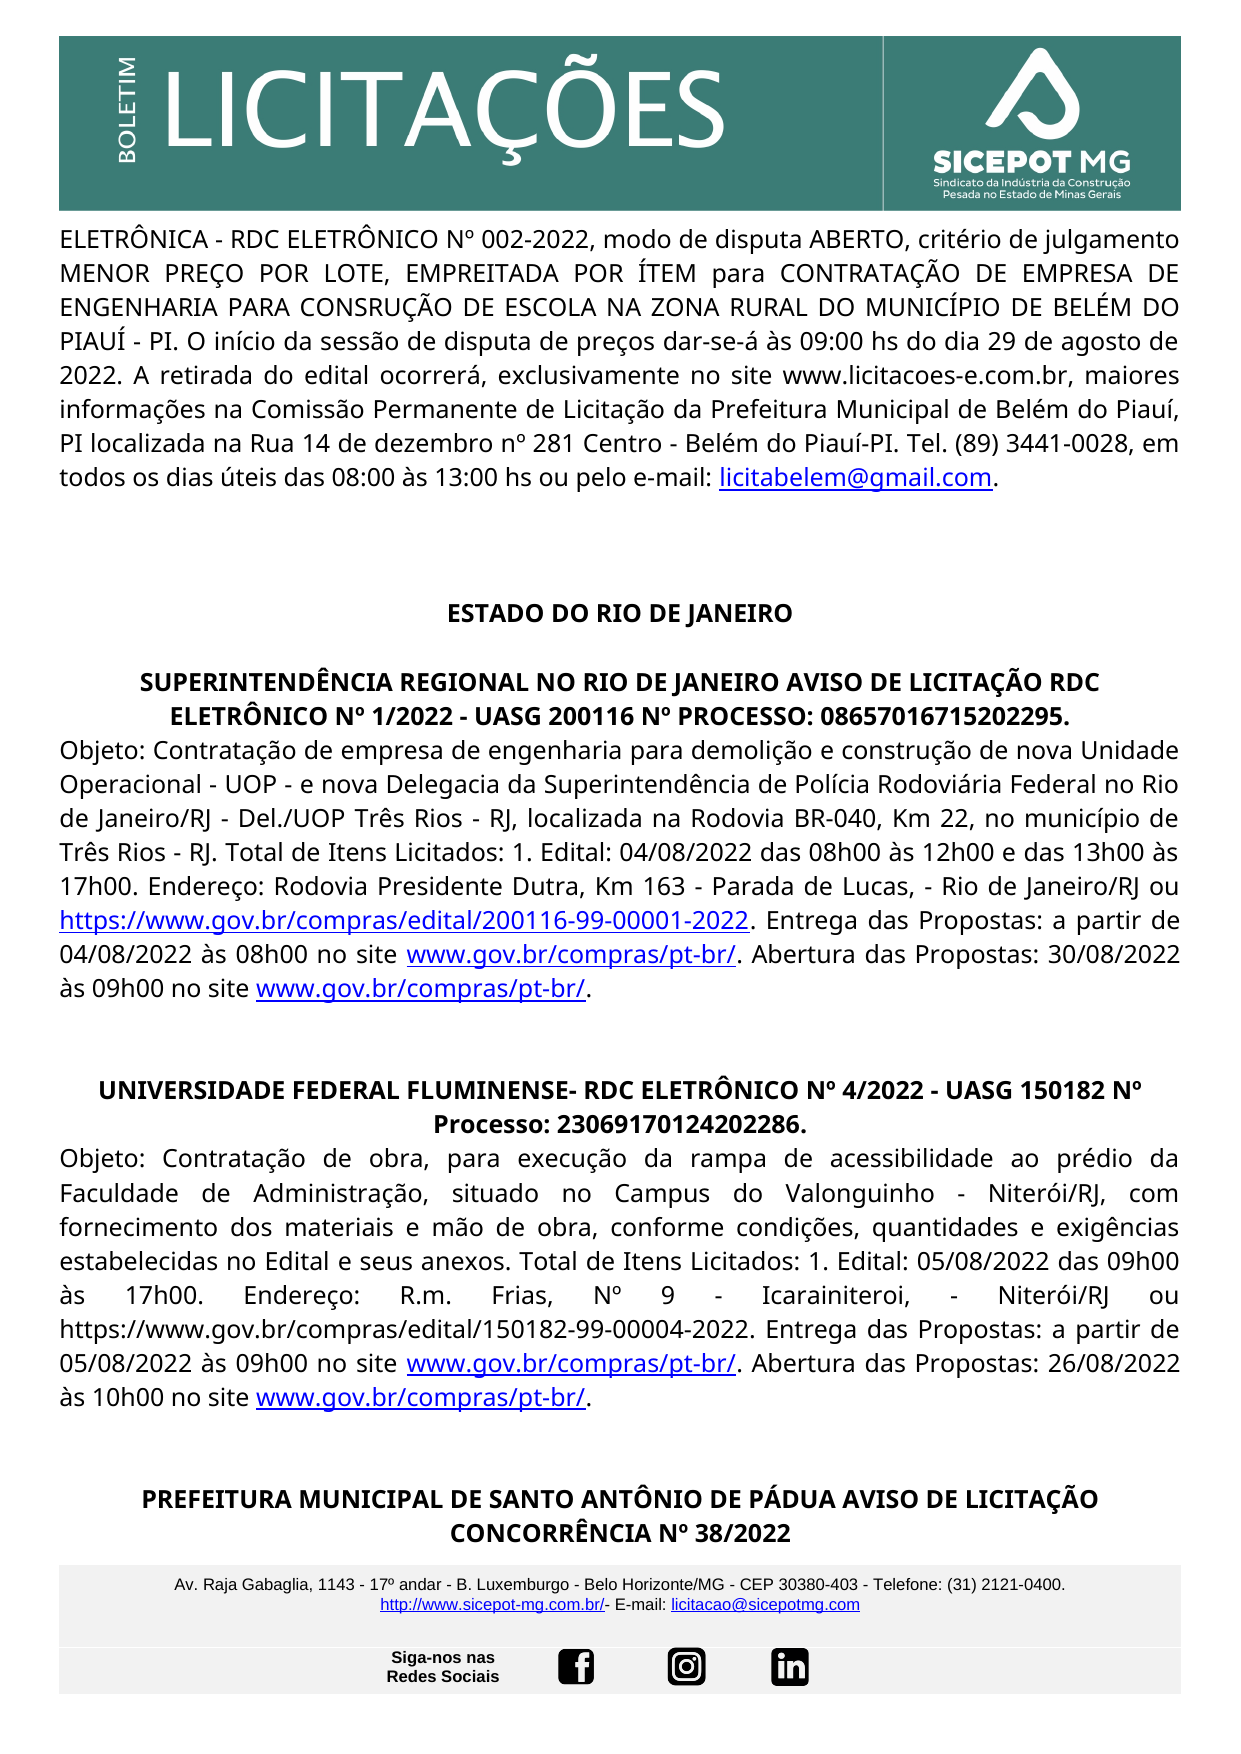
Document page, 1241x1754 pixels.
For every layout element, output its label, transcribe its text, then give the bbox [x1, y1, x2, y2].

picture [667, 1647, 706, 1686]
text Objeto: Contratação de empresa de engenharia para demolição e construção de nova Unidade Operacional - UOP - e nova Delegacia da Superintendência de Polícia Rodoviária Federal no Rio de Janeiro/RJ - Del./UOP Três Rios - RJ, localizada na Rodovia BR-040, Km 22, no município de Três Rios - RJ. Total de Itens Licitados: 1. Edital: 04/08/2022 das 08h00 às 12h00 e das 13h00 às 17h00. Endereço: Rodovia Presidente Dutra, Km 163 - Parada de Lucas, - Rio de Janeiro/RJ ou https://www.gov.br/compras/edital/200116-99-00001-2022. Entrega das Propostas: a partir de 04/08/2022 às 08h00 no site www.gov.br/compras/pt-br/. Abertura das Propostas: 30/08/2022 às 09h00 no site www.gov.br/compras/pt-br/. [59, 732, 1181, 1005]
text SUPERINTENDÊNCIA REGIONAL NO RIO DE JANEIRO AVISO DE LICITAÇÃO RDC ELETRÔNICO Nº 1/2022 - UASG 200116 Nº PROCESSO: 08657016715202295. [59, 664, 1181, 732]
text PREFEITURA MUNICIPAL DE SANTO ANTÔNIO DE PÁDUA AVISO DE LICITAÇÃO CONCORRÊNCIA Nº 38/2022 [59, 1482, 1181, 1550]
text UNIVERSIDADE FEDERAL FLUMINENSE- RDC ELETRÔNICO Nº 4/2022 - UASG 150182 Nº Processo: 23069170124202286. [59, 1073, 1181, 1141]
picture [557, 1648, 594, 1685]
text Objeto: Contratação de obra, para execução da rampa de acessibilidade ao prédio da Faculdade de Administração, situado no Campus do Valonguinho - Niterói/RJ, com fornecimento dos materiais e mão de obra, conforme condições, quantidades e exigências estabelecidas no Edital e seus anexos. Total de Itens Licitados: 1. Edital: 05/08/2022 das 09h00 às 17h00. Endereço: R.m. Frias, Nº 9 - Icarainiteroi, - Niterói/RJ ou https://www.gov.br/compras/edital/150182-99-00004-2022. Entrega das Propostas: a partir de 05/08/2022 às 09h00 no site www.gov.br/compras/pt-br/. Abertura das Propostas: 26/08/2022 às 10h00 no site www.gov.br/compras/pt-br/. [59, 1141, 1181, 1414]
picture [771, 1648, 809, 1686]
text ESTADO DO RIO DE JANEIRO [59, 596, 1181, 630]
picture [59, 36, 1181, 211]
